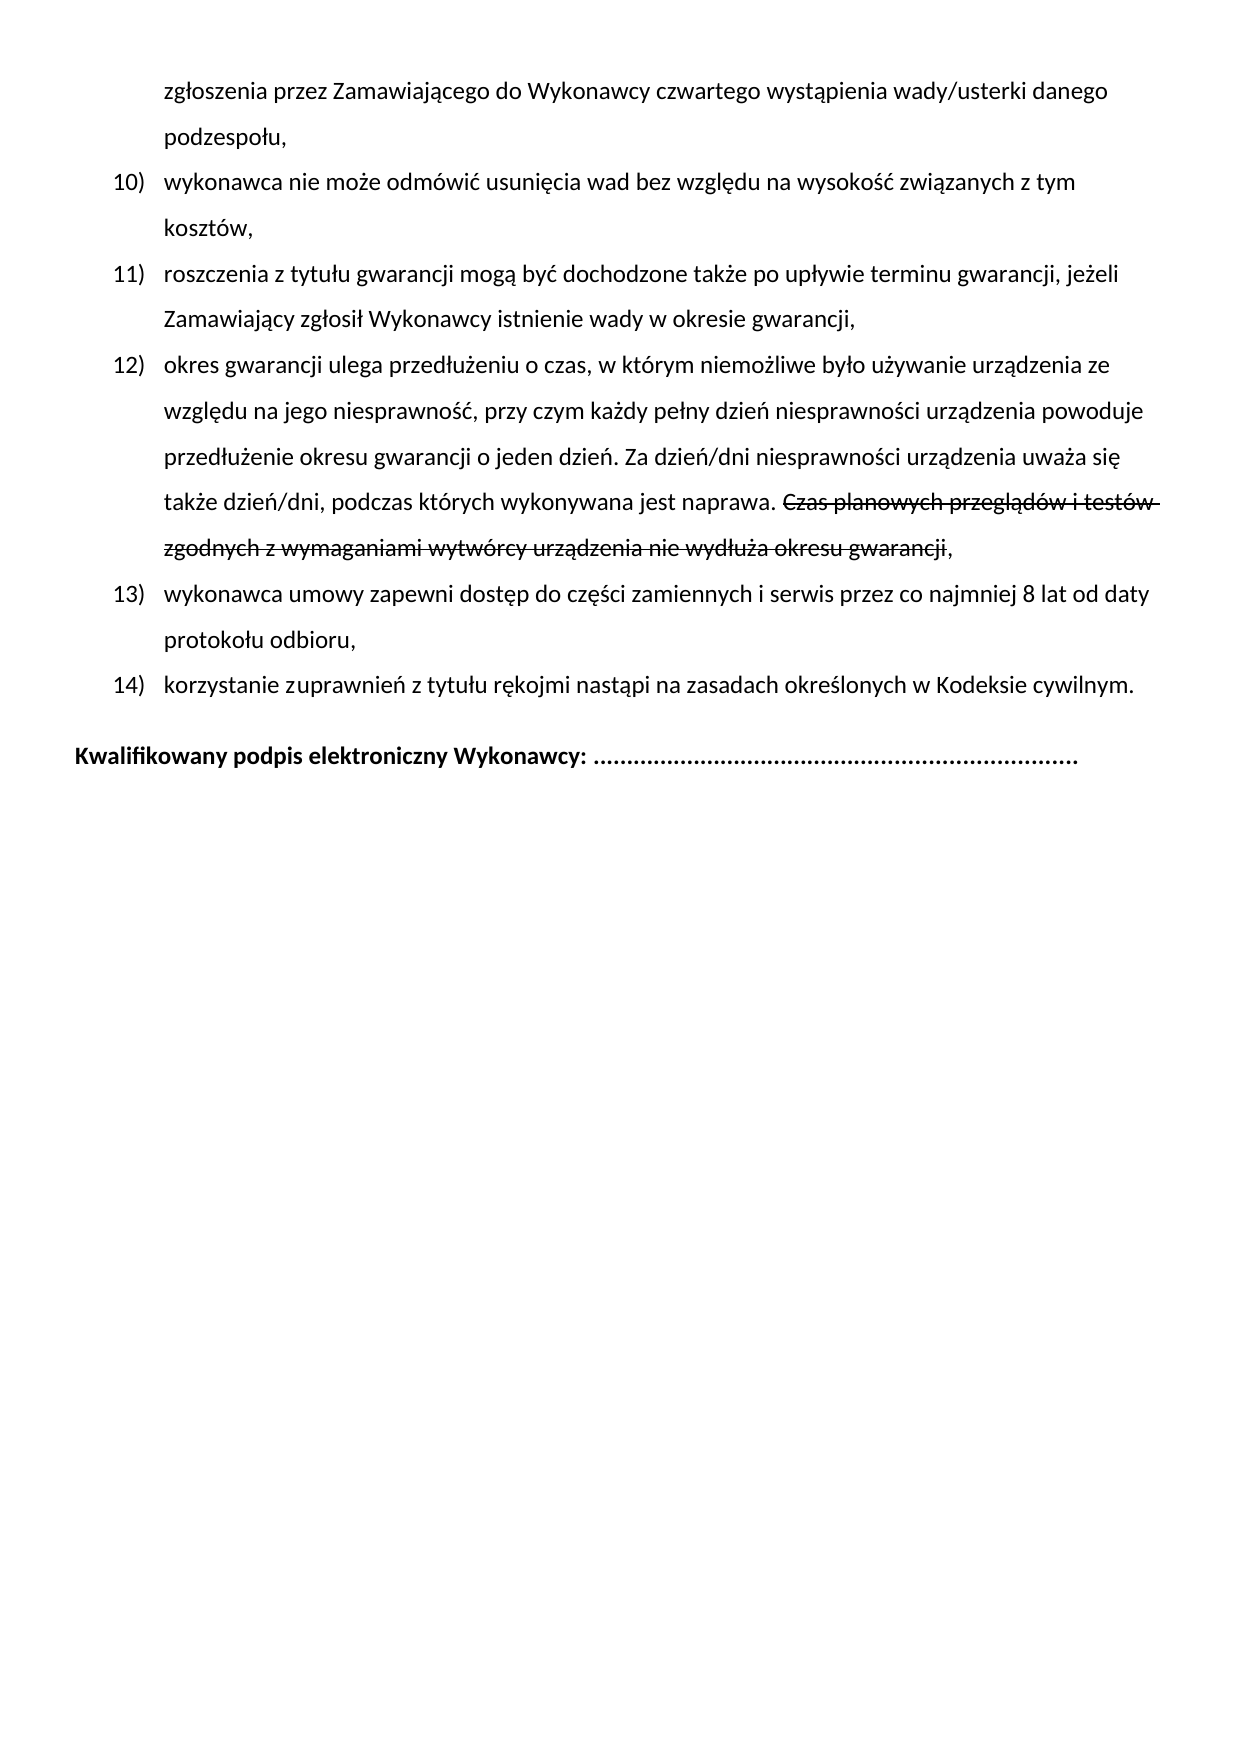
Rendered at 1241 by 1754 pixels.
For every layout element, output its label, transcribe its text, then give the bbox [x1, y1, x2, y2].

list korzystanie z uprawnień z tytułu rękojmi nastąpi na zasadach określonych w Kodeksie cywilnym. [112, 669, 1165, 700]
list wykonawca umowy zapewni dostęp do części zamiennych i serwis przez co najmniej 8 lat od daty protokołu odbioru, [112, 578, 1165, 654]
text Kwalifikowany podpis elektroniczny Wykonawcy: [75, 740, 1121, 771]
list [112, 75, 1165, 151]
list wykonawca nie może odmówić usunięcia wad bez względu na wysokość związanych z tym kosztów, [112, 166, 1165, 243]
list roszczenia z tytułu gwarancji mogą być dochodzone także po upływie terminu gwarancji, jeżeli Zamawiający zgłosił Wykonawcy istnienie wady w okresie gwarancji, [112, 258, 1165, 334]
list okres gwarancji ulega przedłużeniu o czas, w którym niemożliwe było używanie urządzenia ze względu na jego niesprawność, przy czym każdy pełny dzień niesprawności urządzenia powoduje przedłużenie okresu gwarancji o jeden dzień. Za dzień/dni niesprawności urządzenia uważa się także dzień/dni, podczas których wykonywana jest naprawa. Czas planowych przeglądów i testów zgodnych z wymaganiami wytwórcy urządzenia nie wydłuża okresu gwarancji, [112, 349, 1165, 563]
